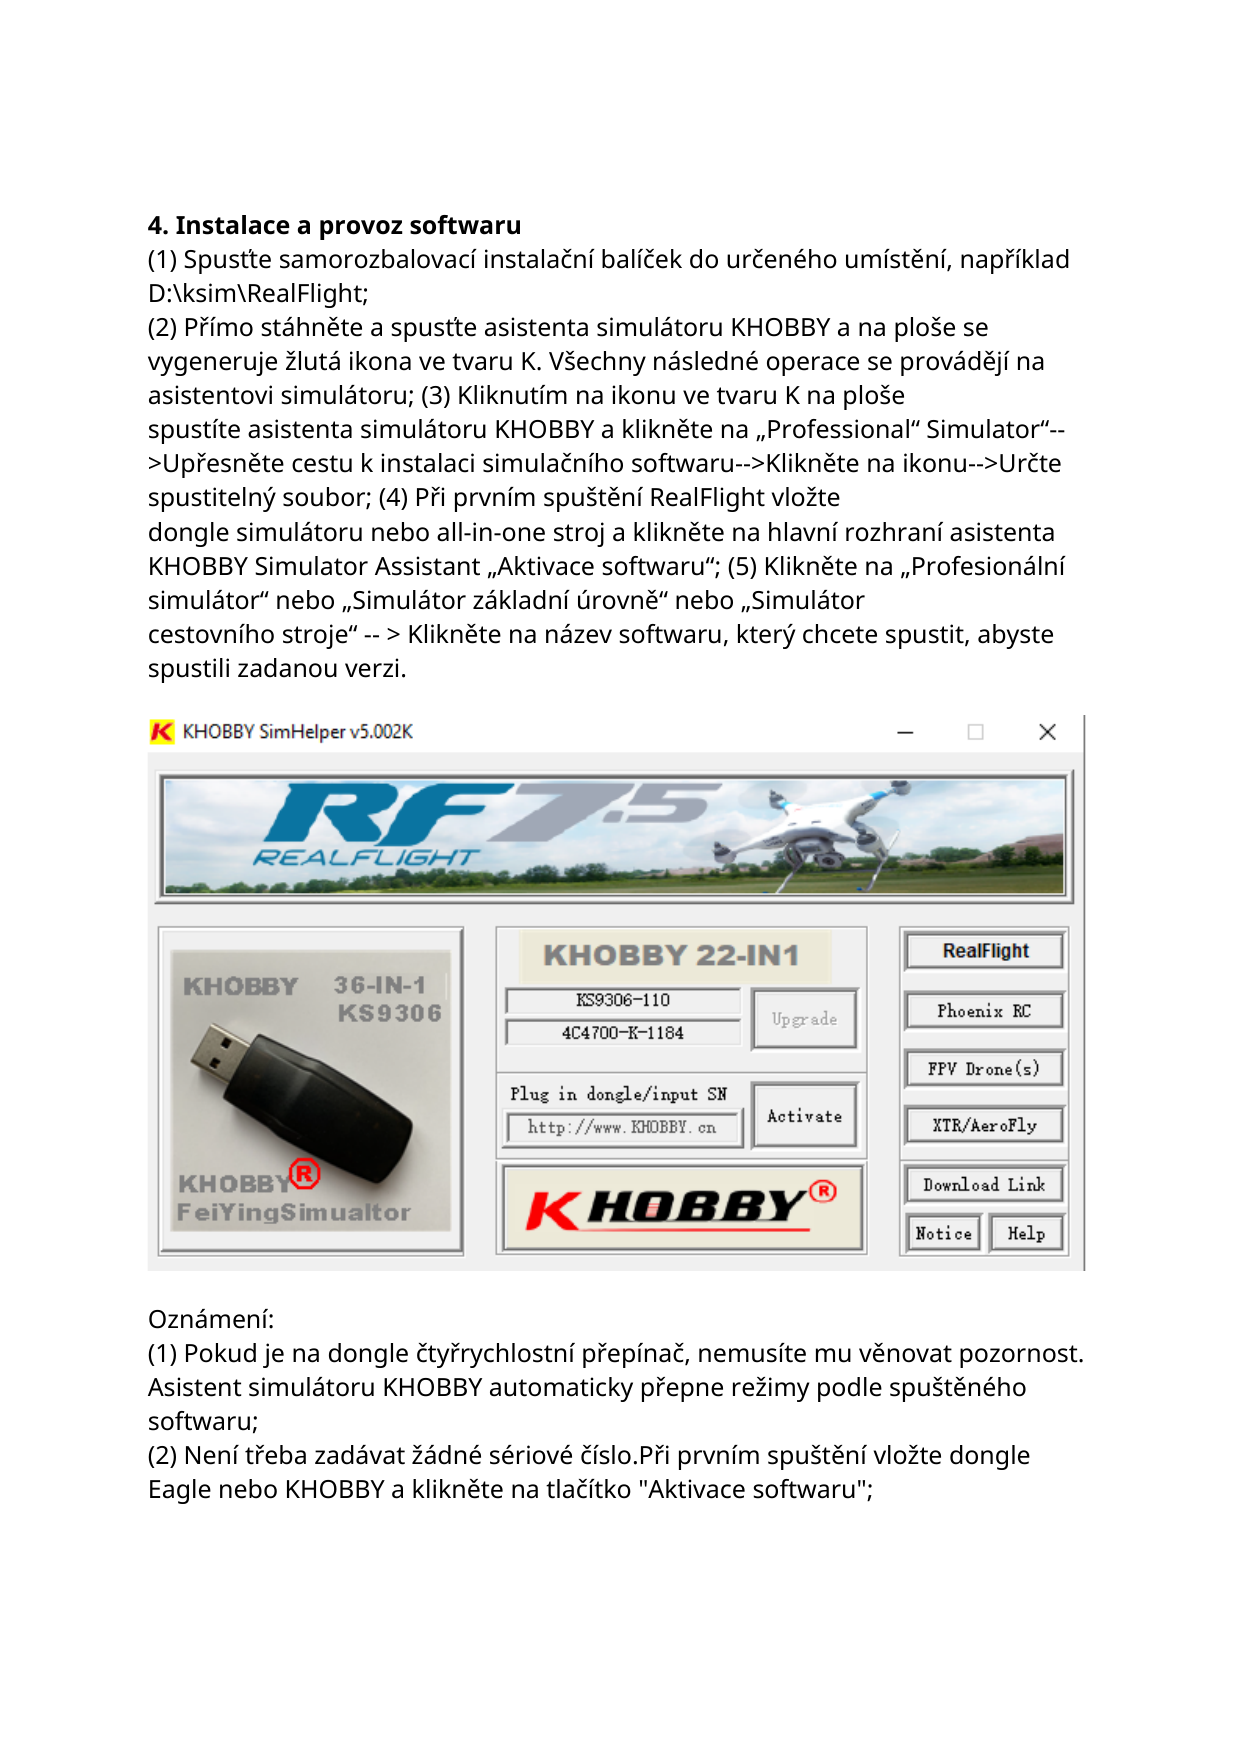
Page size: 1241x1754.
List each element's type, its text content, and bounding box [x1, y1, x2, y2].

text Oznámení: [148, 1302, 1093, 1336]
text (2) Přímo stáhněte a spusťte asistenta simulátoru KHOBBY a na ploše se vygeneruje žlutá ikona ve tvaru K. Všechny následné operace se provádějí na asistentovi simulátoru; (3) Kliknutím na ikonu ve tvaru K na ploše [148, 310, 1093, 412]
text cestovního stroje“ -- > Klikněte na název softwaru, který chcete spustit, abyste spustili zadanou verzi. [148, 616, 1093, 684]
text (1) Spusťte samorozbalovací instalační balíček do určeného umístění, například D:\ksim\RealFlight; [148, 242, 1093, 310]
text spustíte asistenta simulátoru KHOBBY a klikněte na „Professional“ Simulator“-->Upřesněte cestu k instalaci simulačního softwaru-->Klikněte na ikonu-->Určte spustitelný soubor; (4) Při prvním spuštění RealFlight vložte [148, 412, 1093, 514]
text (1) Pokud je na dongle čtyřrychlostní přepínač, nemusíte mu věnovat pozornost. Asistent simulátoru KHOBBY automaticky přepne režimy podle spuštěného softwaru; [148, 1336, 1093, 1438]
picture [147, 715, 1087, 1271]
text dongle simulátoru nebo all-in-one stroj a klikněte na hlavní rozhraní asistenta KHOBBY Simulator Assistant „Aktivace softwaru“; (5) Klikněte na „Profesionální simulátor“ nebo „Simulátor základní úrovně“ nebo „Simulátor [148, 514, 1093, 616]
text (2) Není třeba zadávat žádné sériové číslo.Při prvním spuštění vložte dongle Eagle nebo KHOBBY a klikněte na tlačítko "Aktivace softwaru"; [148, 1438, 1093, 1506]
text 4. Instalace a provoz softwaru [148, 208, 1093, 242]
